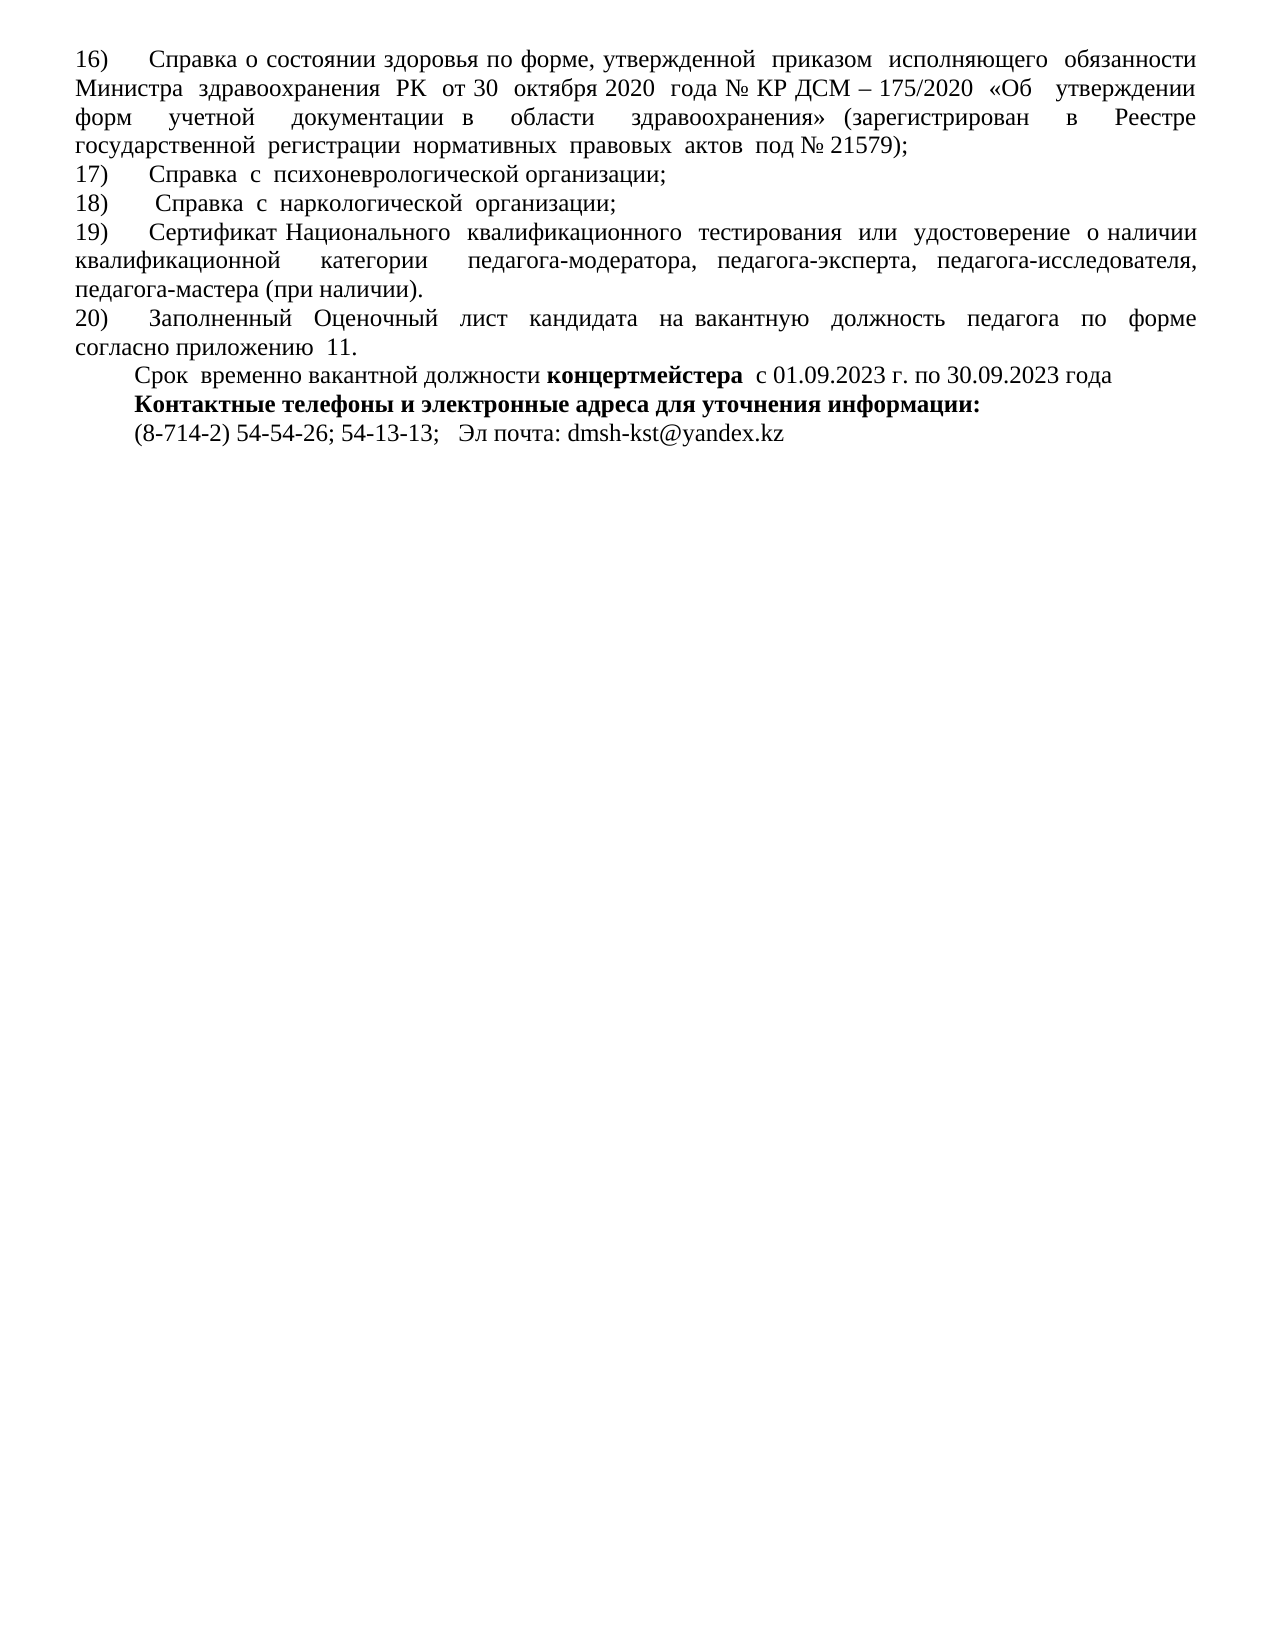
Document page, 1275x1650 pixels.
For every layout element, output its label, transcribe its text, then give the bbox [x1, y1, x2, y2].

list Заполненный Оценочный лист кандидата на вакантную должность педагога по форме согласно приложению 11. [75, 303, 1198, 361]
list Справка с наркологической организации; [75, 188, 1198, 217]
text Срок временно вакантной должности концертмейстера с 01.09.2023 г. по 30.09.2023 года [75, 361, 1198, 389]
list Сертификат Национального квалификационного тестирования или удостоверение о наличии квалификационной категории педагога-модератора, педагога-эксперта, педагога-исследователя, педагога-мастера (при наличии). [75, 217, 1198, 303]
text (8-714-2) 54-54-26; 54-13-13; Эл почта: dmsh-kst@yandex.kz [75, 418, 1198, 447]
text Контактные телефоны и электронные адреса для уточнения информации: [75, 389, 1198, 418]
list Справка о состоянии здоровья по форме, утвержденной приказом исполняющего обязанности Министра здравоохранения РК от 30 октября 2020 года № КР ДСМ – 175/2020 «Об утверждении форм учетной документации в области здравоохранения» (зарегистрирован в Реестре государственной регистрации нормативных правовых актов под № 21579); [75, 44, 1198, 159]
list Справка с психоневрологической организации; [75, 159, 1198, 188]
